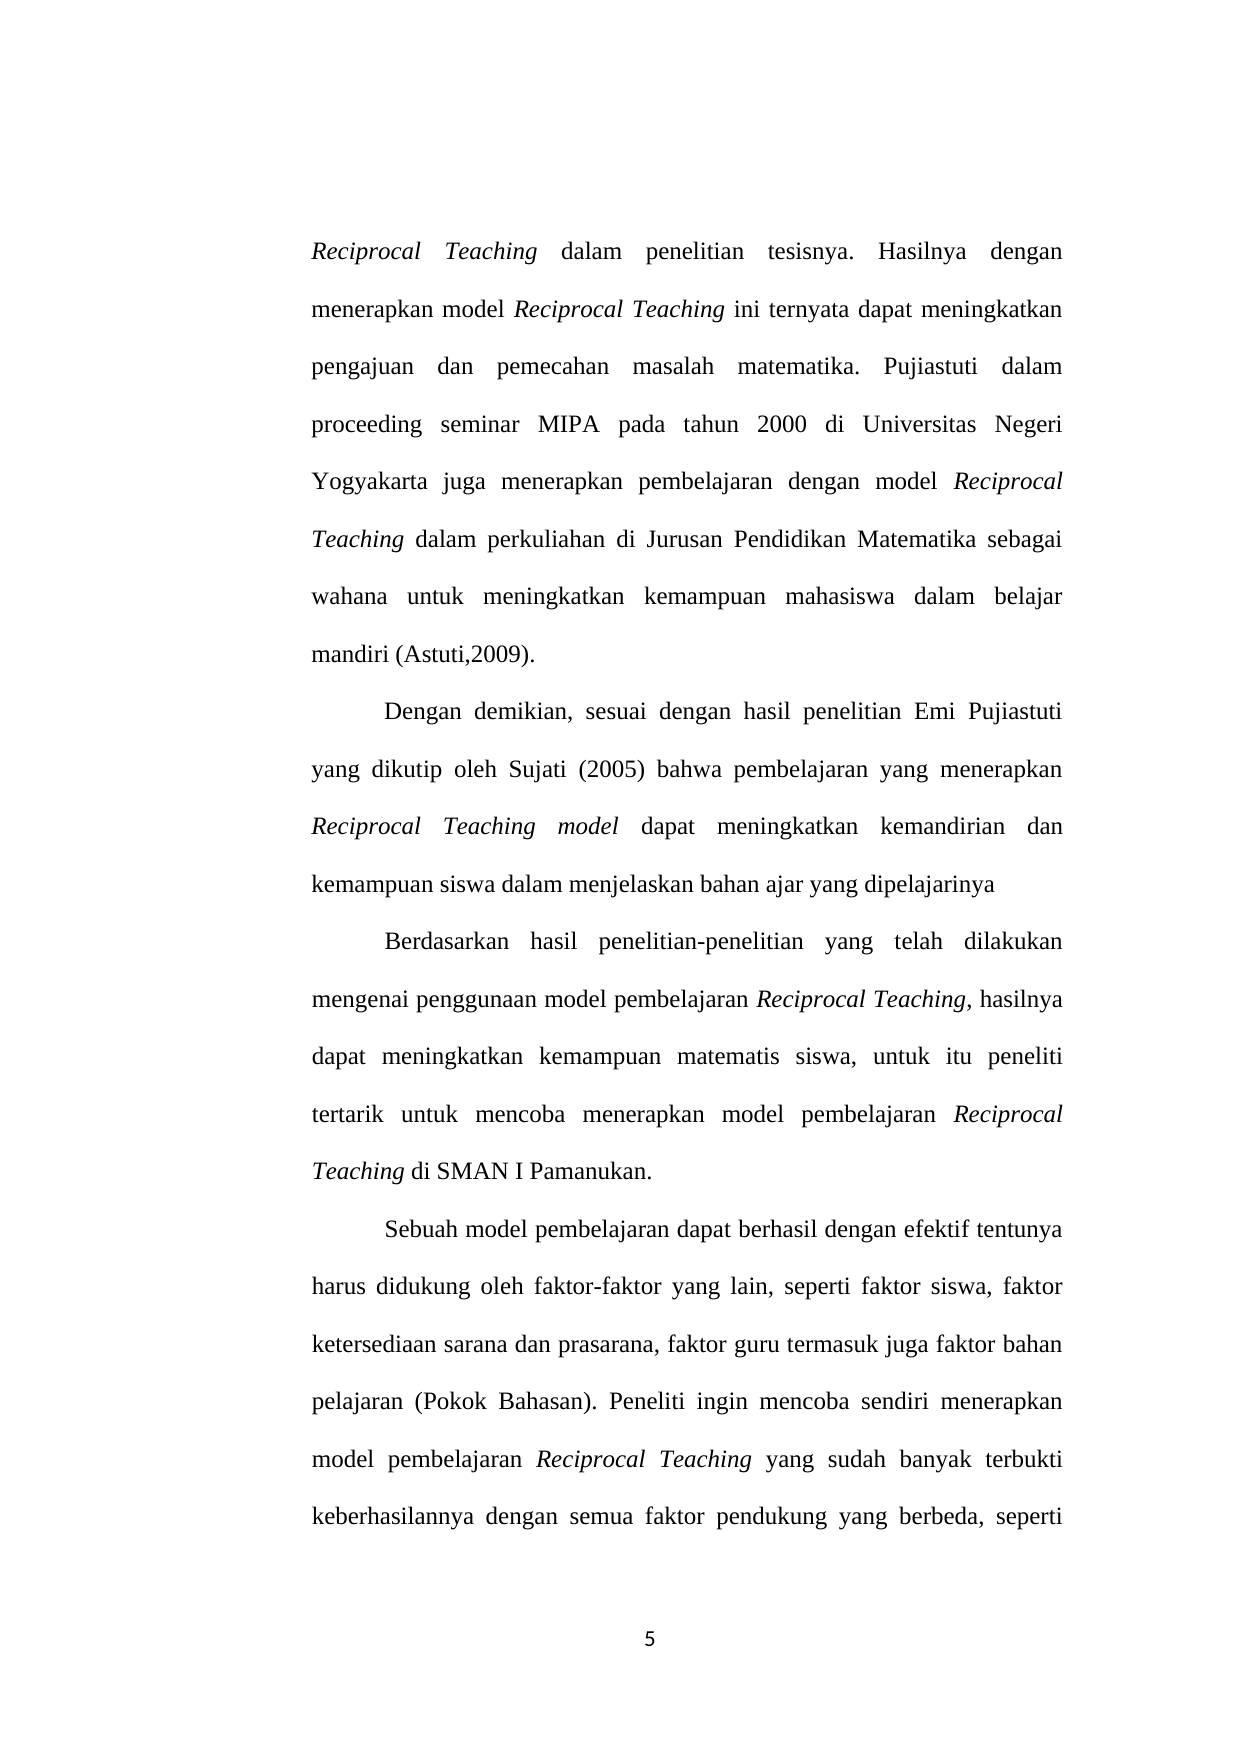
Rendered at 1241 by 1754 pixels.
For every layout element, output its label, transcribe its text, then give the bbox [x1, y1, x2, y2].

text Berdasarkan hasil penelitian-penelitian yang telah dilakukan mengenai penggunaan model pembelajaran Reciprocal Teaching, hasilnya dapat meningkatkan kemampuan matematis siswa, untuk itu peneliti tertarik untuk mencoba menerapkan model pembelajaran Reciprocal Teaching di SMAN I Pamanukan. [312, 926, 1063, 1185]
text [312, 1214, 1063, 1530]
text Dengan demikian, sesuai dengan hasil penelitian Emi Pujiastuti yang dikutip oleh Sujati (2005) bahwa pembelajaran yang menerapkan Reciprocal Teaching model dapat meningkatkan kemandirian dan kemampuan siswa dalam menjelaskan bahan ajar yang dipelajarinya [311, 696, 1063, 897]
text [311, 236, 1063, 667]
